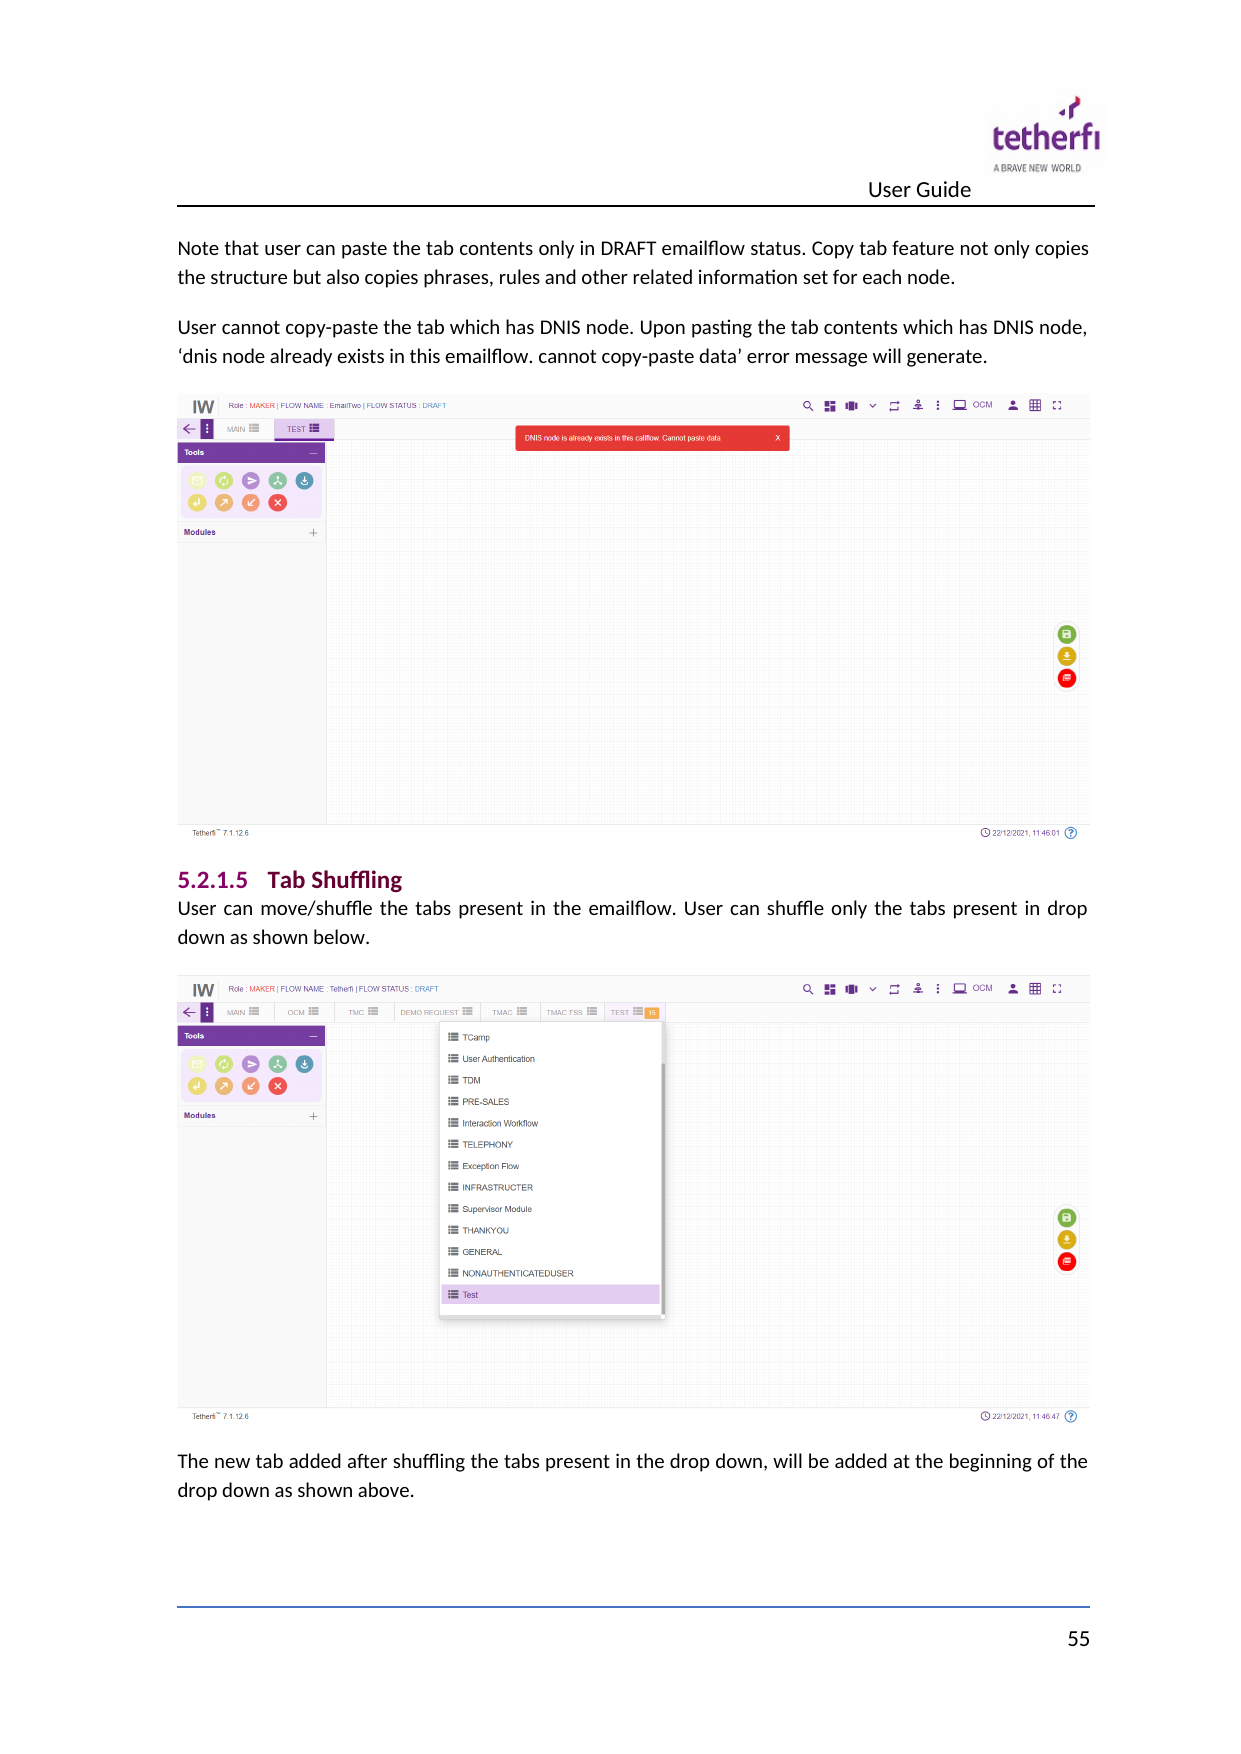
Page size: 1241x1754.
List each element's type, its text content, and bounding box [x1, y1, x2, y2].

picture [177, 974, 1091, 1424]
text The new tab added after shuffling the tabs present in the drop down, will be added at the beginning of the drop down as shown above. [177, 1448, 1090, 1503]
text Note that user can paste the tab contents only in DRAFT emailflow status. Copy tab feature not only copies the structure but also copies phrases, rules and other related information set for each node. [177, 235, 1090, 289]
text User cannot copy-paste the tab which has DNIS node. Upon pasting the tab contents which has DNIS node, ‘dnis node already exists in this emailflow. cannot copy-paste data’ error message will generate. [177, 314, 1090, 369]
picture [974, 73, 1109, 176]
text User can move/shuffle the tabs present in the emailflow. User can shuffle only the tabs present in drop down as shown below. [177, 895, 1090, 950]
subtitle Tab Shuffling [177, 864, 1090, 895]
picture [177, 393, 1091, 840]
